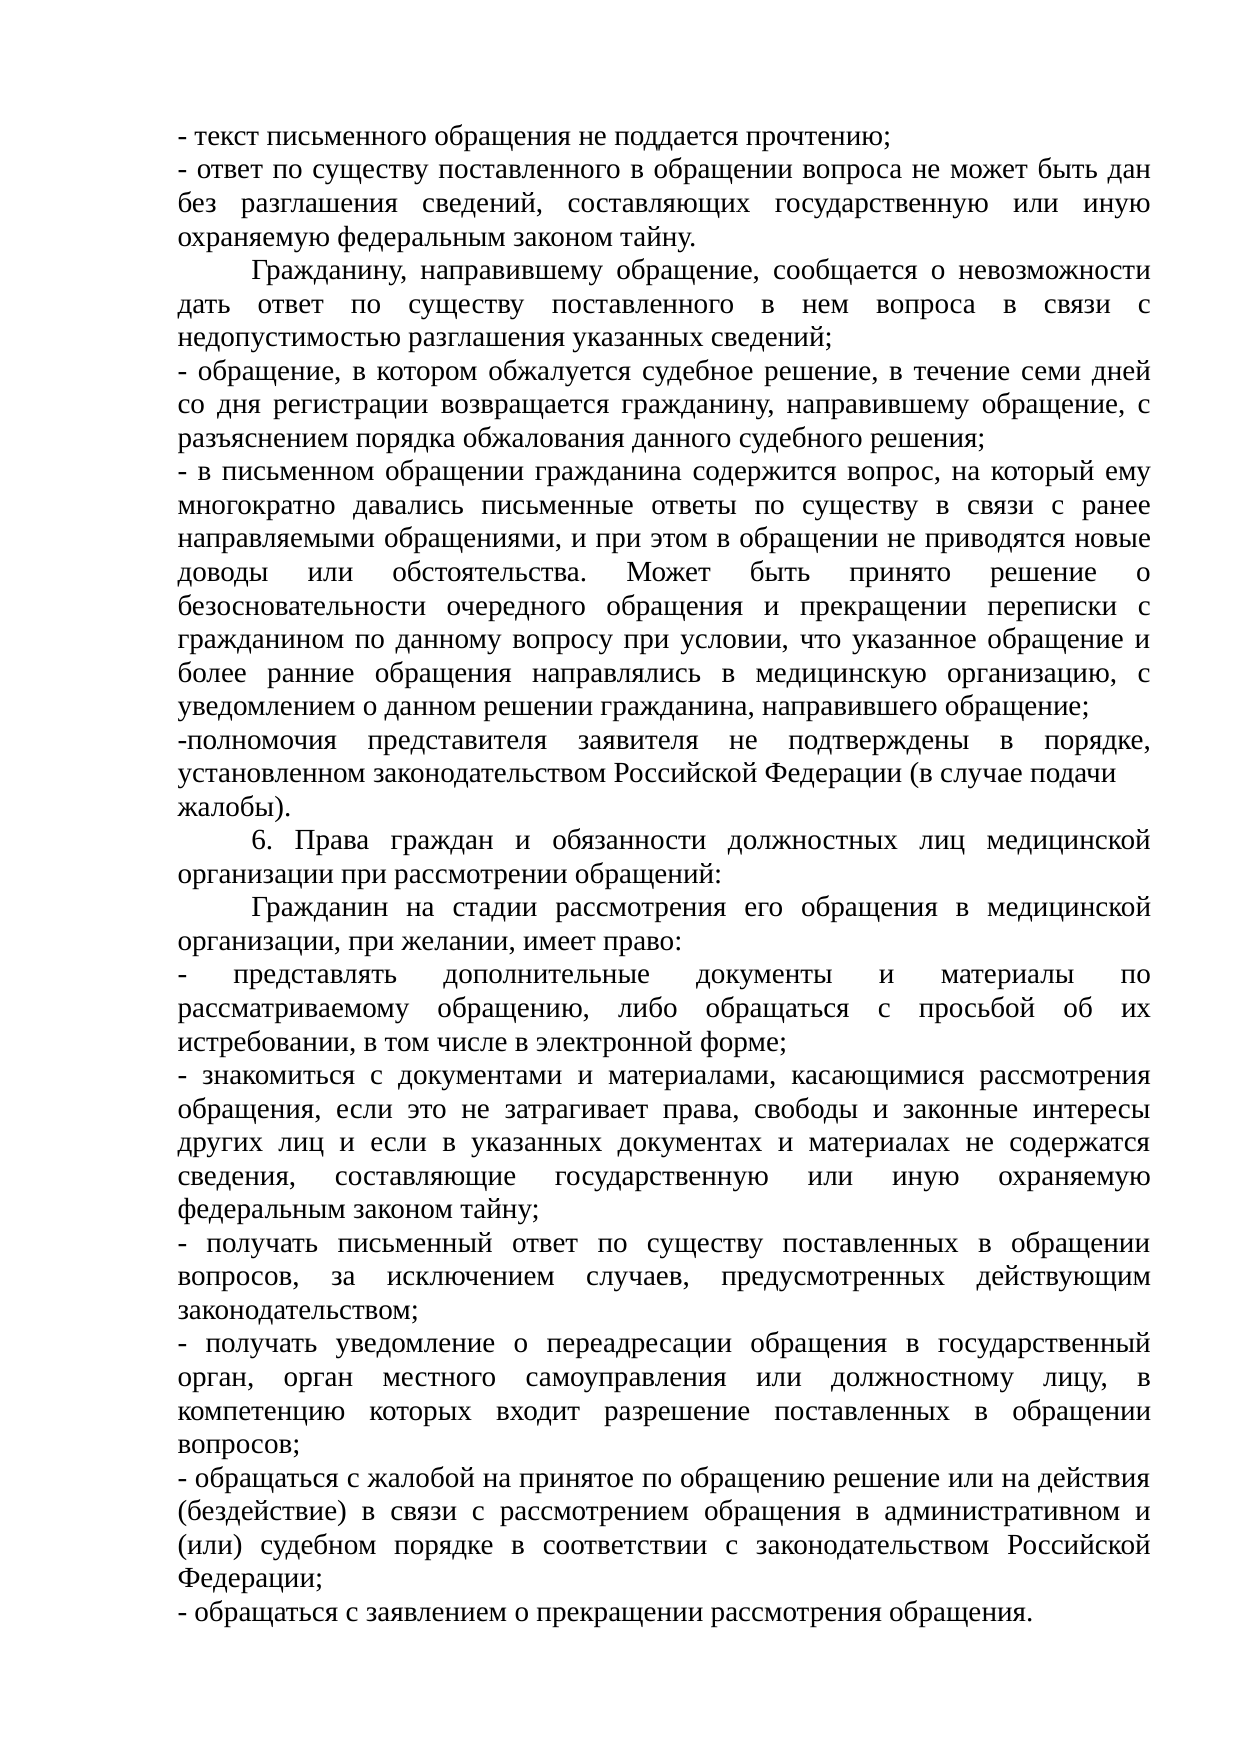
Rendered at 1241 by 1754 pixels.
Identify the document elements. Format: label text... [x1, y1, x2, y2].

text жалобы). [177, 789, 1152, 822]
text - ответ по существу поставленного в обращении вопроса не может быть дан без разглашения сведений, составляющих государственную или иную охраняемую федеральным законом тайну. [177, 152, 1152, 252]
text Гражданину, направившему обращение, сообщается о невозможности дать ответ по существу поставленного в нем вопроса в связи с недопустимостью разглашения указанных сведений; [177, 252, 1152, 353]
text - получать письменный ответ по существу поставленных в обращении вопросов, за исключением случаев, предусмотренных действующим законодательством; [177, 1225, 1152, 1326]
text 6. Права граждан и обязанности должностных лиц медицинской организации при рассмотрении обращений: [177, 822, 1152, 889]
text - получать уведомление о переадресации обращения в государственный орган, орган местного самоуправления или должностному лицу, в компетенцию которых входит разрешение поставленных в обращении вопросов; [177, 1326, 1152, 1460]
text - в письменном обращении гражданина содержится вопрос, на который ему многократно давались письменные ответы по существу в связи с ранее направляемыми обращениями, и при этом в обращении не приводятся новые доводы или обстоятельства. Может быть принято решение о безосновательности очередного обращения и прекращении переписки с гражданином по данному вопросу при условии, что указанное обращение и более ранние обращения направлялись в медицинскую организацию, с уведомлением о данном решении гражданина, направившего обращение; [177, 453, 1152, 722]
text - обращение, в котором обжалуется судебное решение, в течение семи дней со дня регистрации возвращается гражданину, направившему обращение, с разъяснением порядка обжалования данного судебного решения; [177, 353, 1152, 453]
text Гражданин на стадии рассмотрения его обращения в медицинской организации, при желании, имеет право: [177, 889, 1152, 957]
text - обращаться с жалобой на принятое по обращению решение или на действия (бездействие) в связи с рассмотрением обращения в административном и (или) судебном порядке в соответствии с законодательством Российской Федерации; [177, 1460, 1152, 1594]
text -полномочия представителя заявителя не подтверждены в порядке, установленном законодательством Российской Федерации (в случае подачи [177, 722, 1152, 789]
text - представлять дополнительные документы и материалы по рассматриваемому обращению, либо обращаться с просьбой об их истребовании, в том числе в электронной форме; [177, 957, 1152, 1057]
text - обращаться с заявлением о прекращении рассмотрения обращения. [177, 1594, 1152, 1627]
text - знакомиться с документами и материалами, касающимися рассмотрения обращения, если это не затрагивает права, свободы и законные интересы других лиц и если в указанных документах и материалах не содержатся сведения, составляющие государственную или иную охраняемую федеральным законом тайну; [177, 1057, 1152, 1225]
text - текст письменного обращения не поддается прочтению; [177, 118, 1152, 152]
